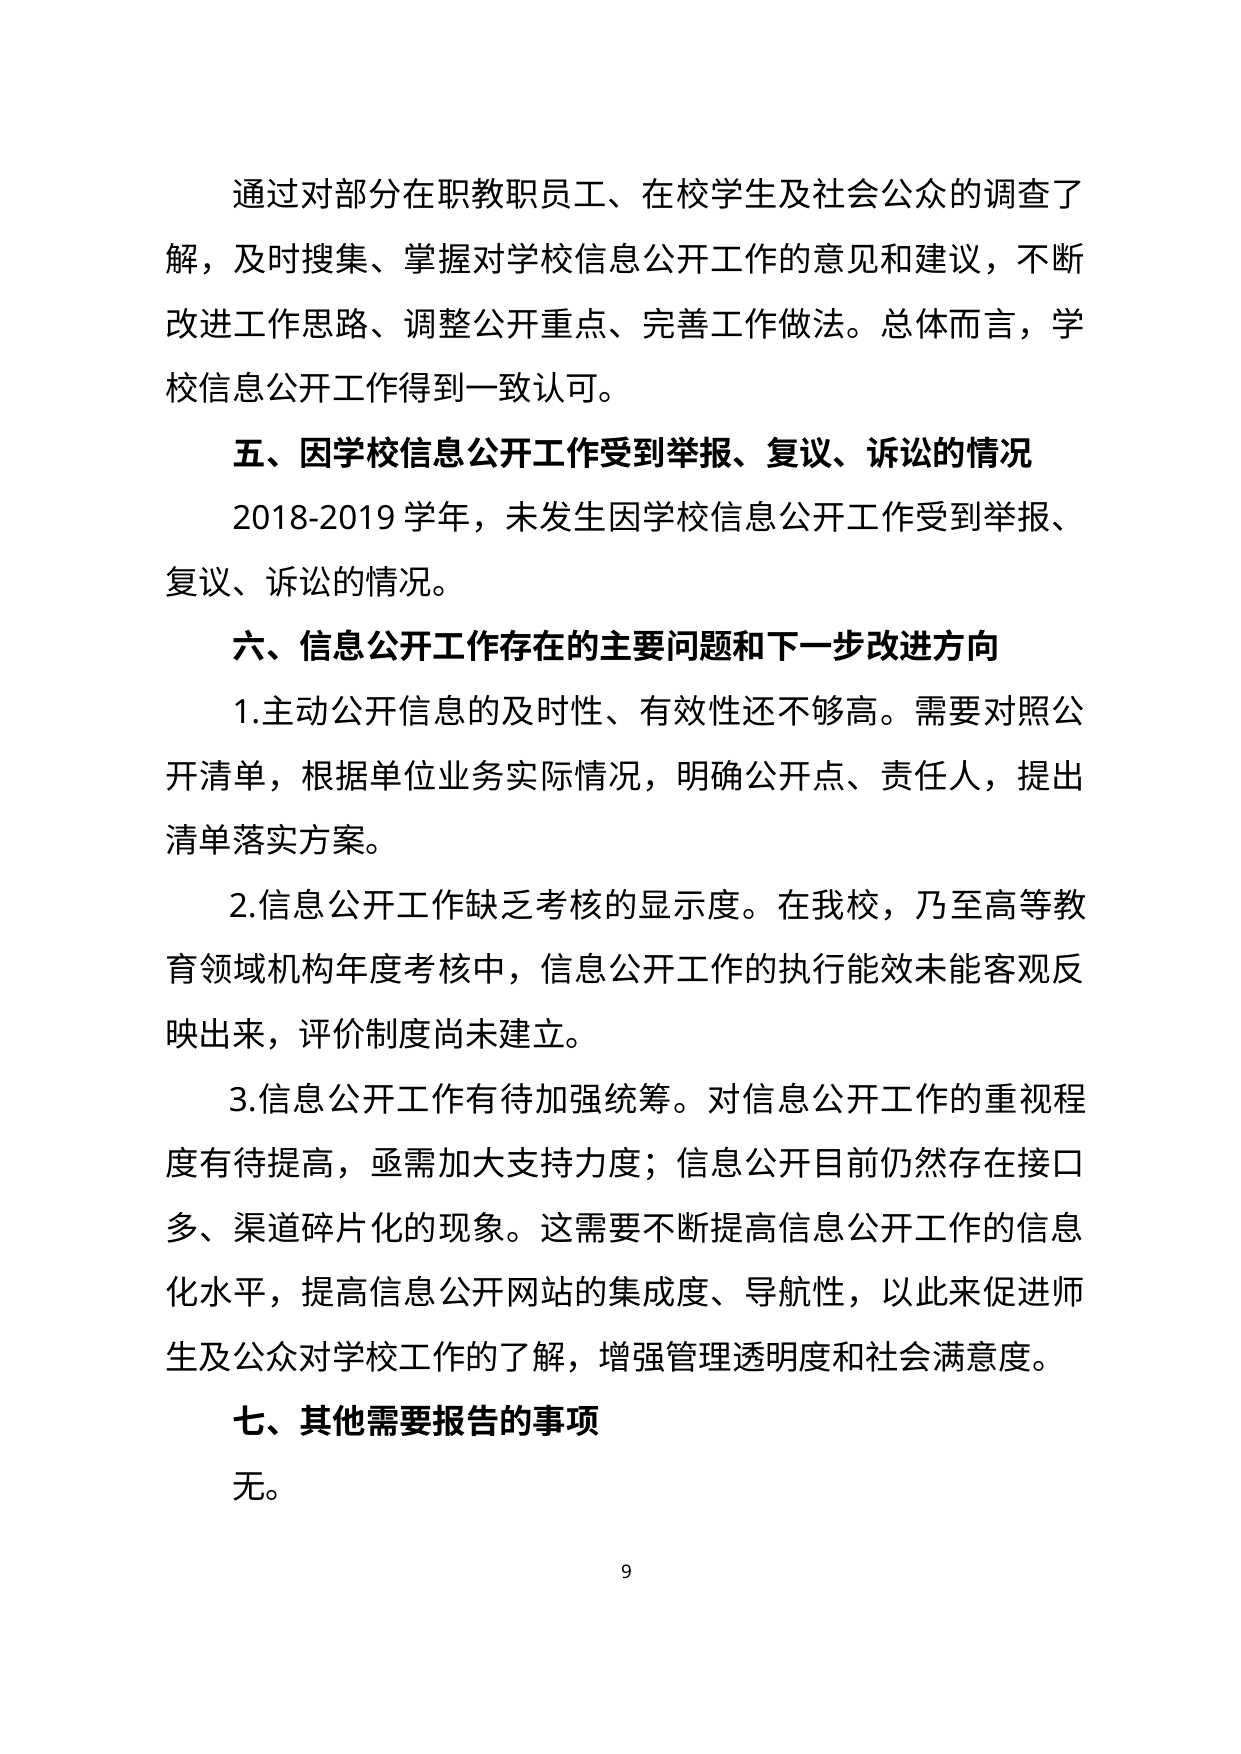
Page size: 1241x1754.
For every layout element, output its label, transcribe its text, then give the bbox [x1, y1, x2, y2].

text 无。 [165, 1447, 1087, 1511]
text 五、因学校信息公开工作受到举报、复议、诉讼的情况 [165, 413, 1087, 478]
text 六、信息公开工作存在的主要问题和下一步改进方向 [165, 607, 1087, 672]
text 2.信息公开工作缺乏考核的显示度。在我校，乃至高等教育领域机构年度考核中，信息公开工作的执行能效未能客观反映出来，评价制度尚未建立。 [165, 866, 1087, 1059]
text 1.主动公开信息的及时性、有效性还不够高。需要对照公开清单，根据单位业务实际情况，明确公开点、责任人，提出清单落实方案。 [165, 672, 1087, 866]
text 2018-2019学年，未发生因学校信息公开工作受到举报、复议、诉讼的情况。 [165, 478, 1087, 607]
text 3.信息公开工作有待加强统筹。对信息公开工作的重视程度有待提高，亟需加大支持力度；信息公开目前仍然存在接口多、渠道碎片化的现象。这需要不断提高信息公开工作的信息化水平，提高信息公开网站的集成度、导航性，以此来促进师生及公众对学校工作的了解，增强管理透明度和社会满意度。 [165, 1059, 1087, 1382]
text 七、其他需要报告的事项 [165, 1382, 1087, 1447]
text 通过对部分在职教职员工、在校学生及社会公众的调查了解，及时搜集、掌握对学校信息公开工作的意见和建议，不断改进工作思路、调整公开重点、完善工作做法。总体而言，学校信息公开工作得到一致认可。 [165, 155, 1087, 413]
